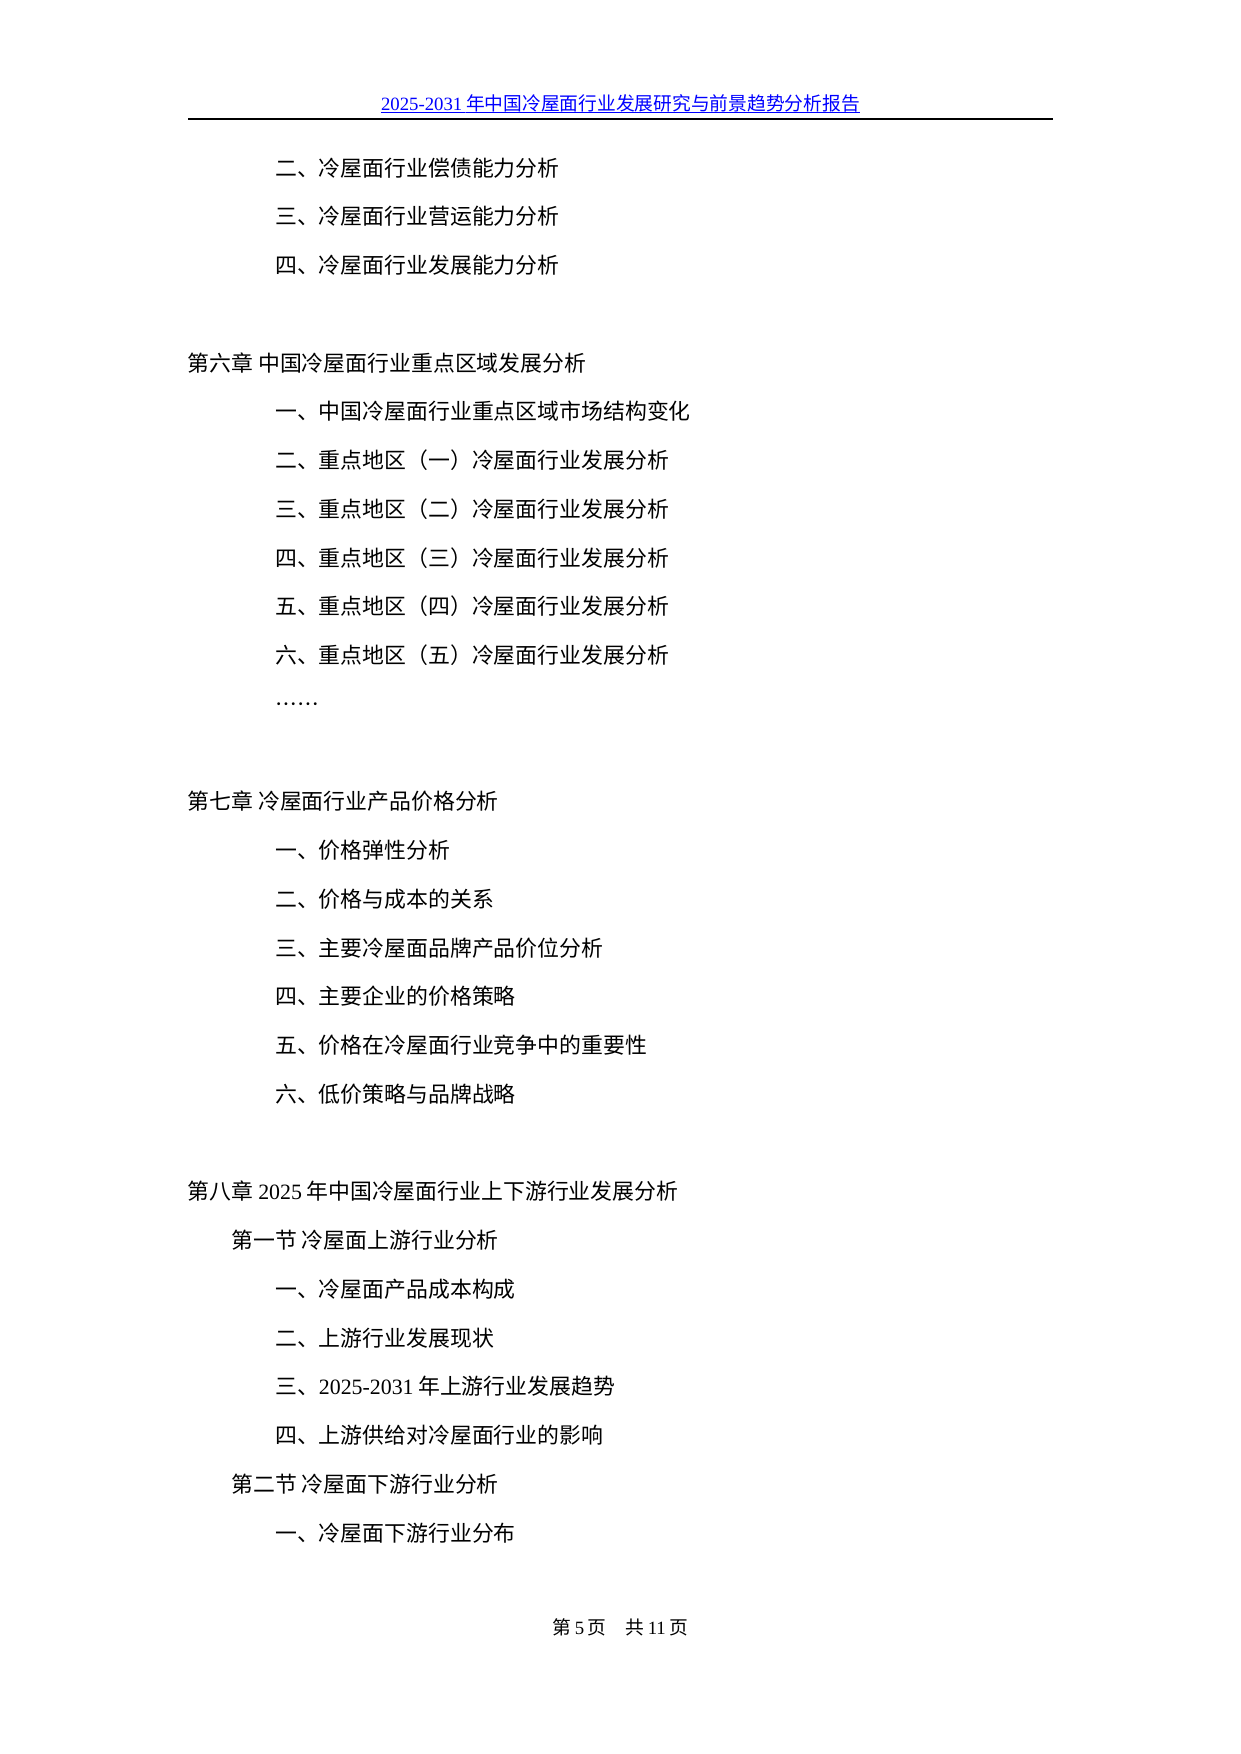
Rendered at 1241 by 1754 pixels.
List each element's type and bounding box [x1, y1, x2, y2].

text [187, 150, 1053, 1548]
